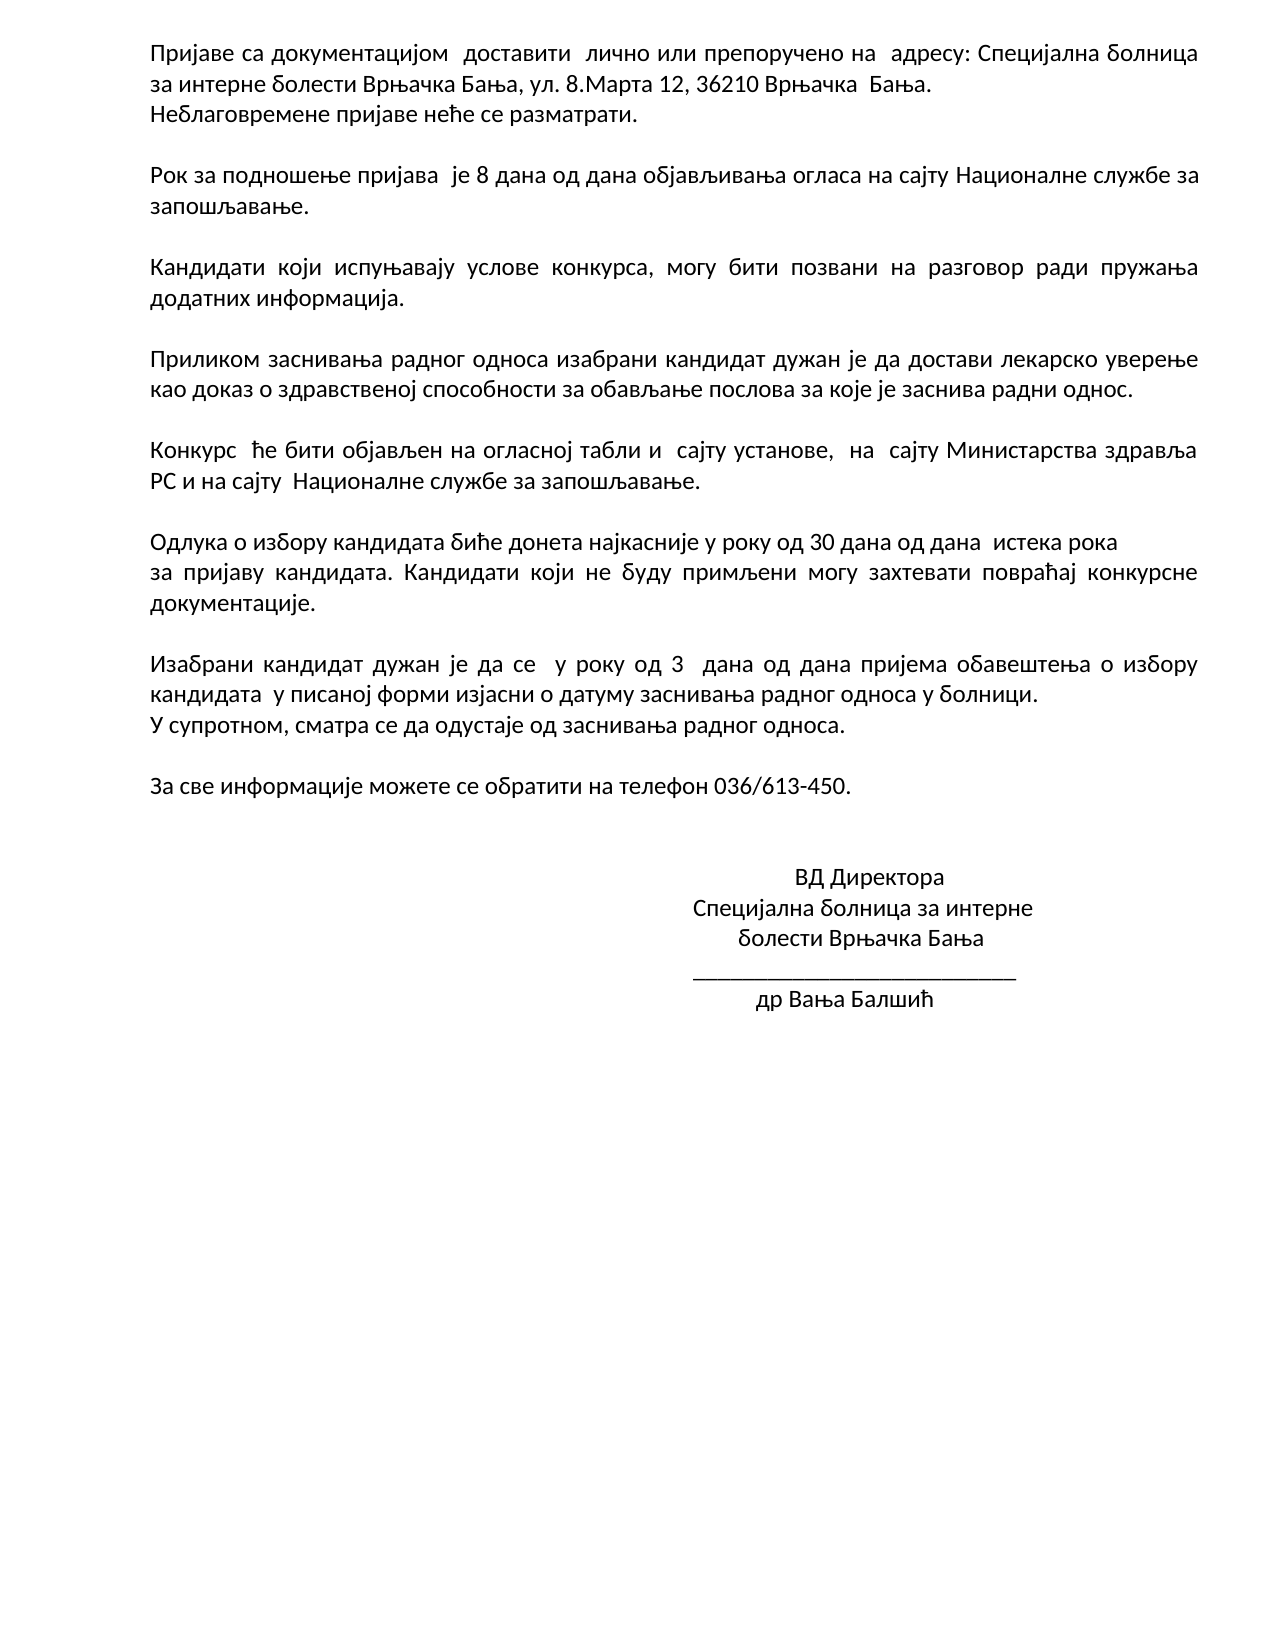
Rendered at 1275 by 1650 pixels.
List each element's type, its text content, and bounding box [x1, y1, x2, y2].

text Рок за подношење пријава је 8 дана од дана објављивања огласа на сајту Националне службе за запошљавање. [150, 159, 1200, 221]
text За све информације можете се обратити на телефон 036/613-450. [150, 770, 1200, 801]
text Специјална болница за интерне [150, 892, 1200, 923]
text за пријаву кандидата. Кандидати који не буду примљени могу захтевати повраћај конкурсне документације. [150, 556, 1200, 617]
text Пријаве са документацијом доставити лично или препоручено на адресу: Специјална болница за интерне болести Врњачка Бања, ул. 8.Марта 12, 36210 Врњачка Бања. [150, 37, 1200, 98]
text Неблаговремене пријаве неће се разматрати. [150, 98, 1200, 129]
text болести Врњачка Бања [150, 923, 1200, 953]
text У супротном, сматра се да одустаје од заснивања радног односа. [150, 709, 1200, 739]
text __________________________ [150, 953, 1200, 984]
text ВД Директора [150, 862, 1200, 892]
text Изабрани кандидат дужан је да се у року од 3 дана од дана пријема обавештења о избору кандидата у писаној форми изјасни о датуму заснивања радног односа у болници. [150, 648, 1200, 709]
text Кандидати који испуњавају услове конкурса, могу бити позвани на разговор ради пружања додатних информација. [150, 251, 1200, 312]
text Приликом заснивања радног односа изабрани кандидат дужан је да достави лекарско уверење као доказ о здравственој способности за обављање послова за које је заснива радни однос. [150, 343, 1200, 404]
text др Вања Балшић [150, 984, 1200, 1014]
text Одлука о избору кандидата биће донета најкасније у року од 30 дана од дана истека рока [150, 526, 1200, 556]
text Конкурс ће бити објављен на огласној табли и сaјту установе, на сајту Министарства здравља РС и на сајту Националне службе за запошљавање. [150, 434, 1200, 495]
